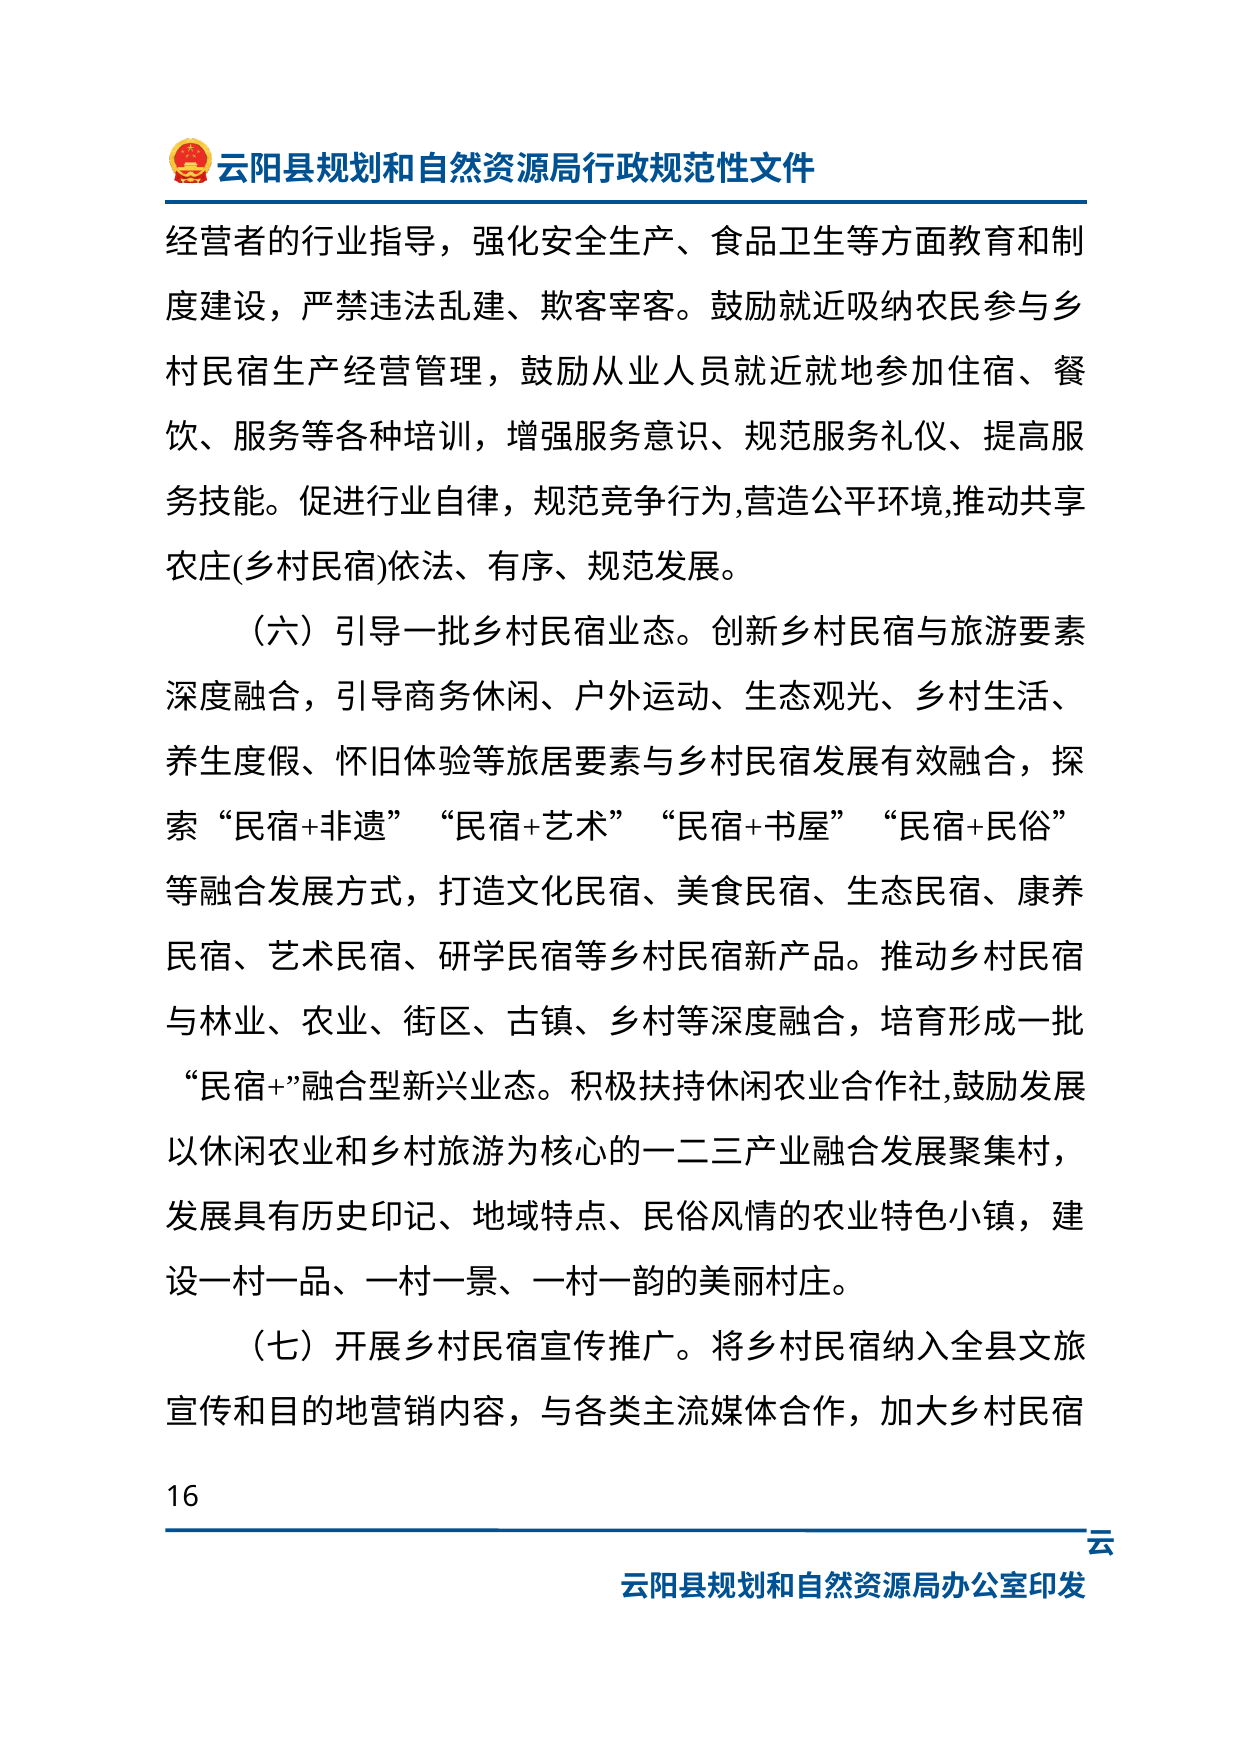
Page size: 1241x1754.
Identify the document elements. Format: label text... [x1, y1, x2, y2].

picture [165, 136, 216, 187]
text （六）引导一批乡村民宿业态。创新乡村民宿与旅游要素深度融合，引导商务休闲、户外运动、生态观光、乡村生活、养生度假、怀旧体验等旅居要素与乡村民宿发展有效融合，探索“民宿+非遗”“民宿+艺术”“民宿+书屋”“民宿+民俗”等融合发展方式，打造文化民宿、美食民宿、生态民宿、康养民宿、艺术民宿、研学民宿等乡村民宿新产品。推动乡村民宿与林业、农业、街区、古镇、乡村等深度融合，培育形成一批“民宿+”融合型新兴业态。积极扶持休闲农业合作社,鼓励发展以休闲农业和乡村旅游为核心的一二三产业融合发展聚集村，发展具有历史印记、地域特点、民俗风情的农业特色小镇，建设一村一品、一村一景、一村一韵的美丽村庄。 [165, 596, 1087, 1311]
